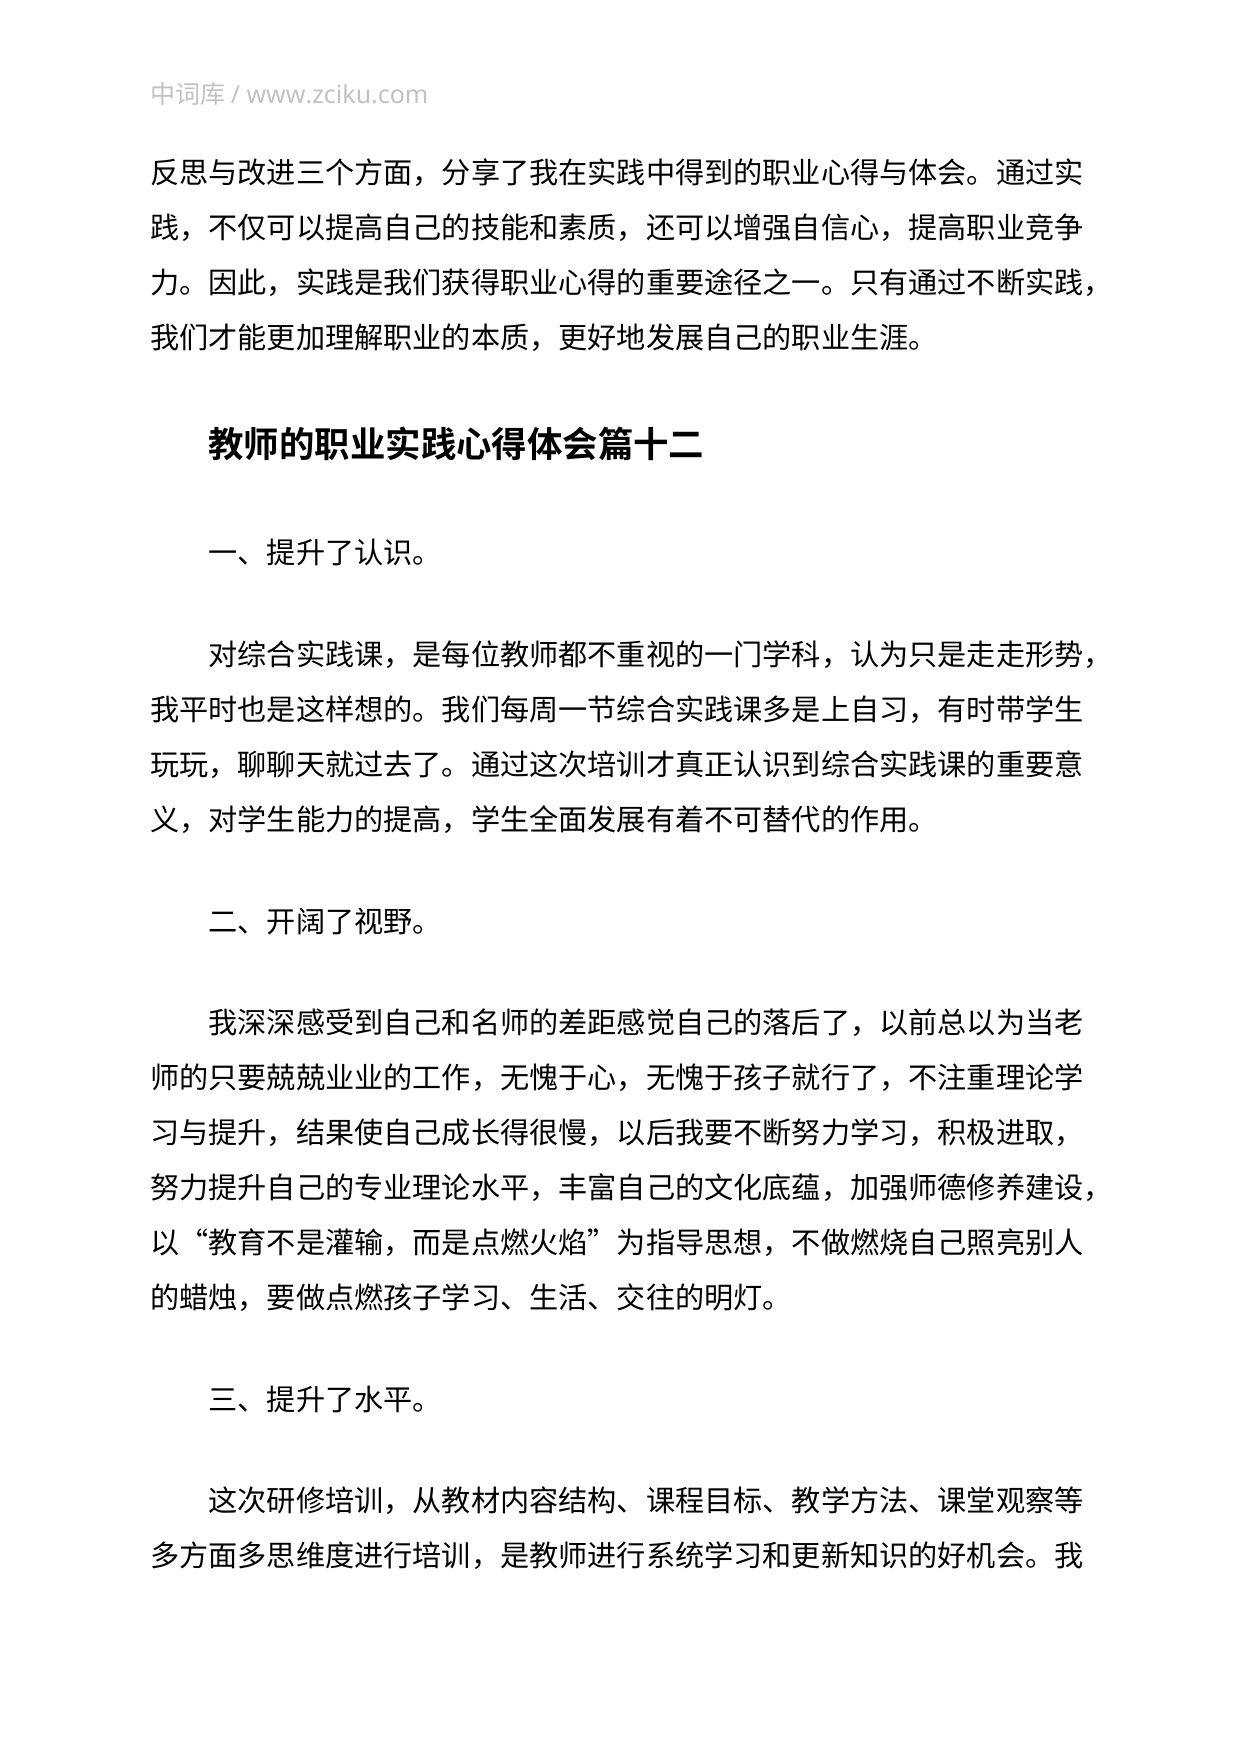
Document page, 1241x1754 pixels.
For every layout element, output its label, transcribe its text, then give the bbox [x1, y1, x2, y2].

text 一、提升了认识。 [150, 530, 1090, 572]
text 三、提升了水平。 [150, 1376, 1090, 1418]
text 对综合实践课，是每位教师都不重视的一门学科，认为只是走走形势，我平时也是这样想的。我们每周一节综合实践课多是上自习，有时带学生玩玩，聊聊天就过去了。通过这次培训才真正认识到综合实践课的重要意义，对学生能力的提高，学生全面发展有着不可替代的作用。 [150, 632, 1090, 839]
text 我深深感受到自己和名师的差距感觉自己的落后了，以前总以为当老师的只要兢兢业业的工作，无愧于心，无愧于孩子就行了，不注重理论学习与提升，结果使自己成长得很慢，以后我要不断努力学习，积极进取，努力提升自己的专业理论水平，丰富自己的文化底蕴，加强师德修养建设，以“教育不是灌输，而是点燃火焰”为指导思想，不做燃烧自己照亮别人的蜡烛，要做点燃孩子学习、生活、交往的明灯。 [150, 1000, 1090, 1317]
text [150, 1478, 1090, 1575]
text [150, 150, 1090, 357]
text 二、开阔了视野。 [150, 898, 1090, 940]
text 教师的职业实践心得体会篇十二 [150, 416, 1090, 468]
